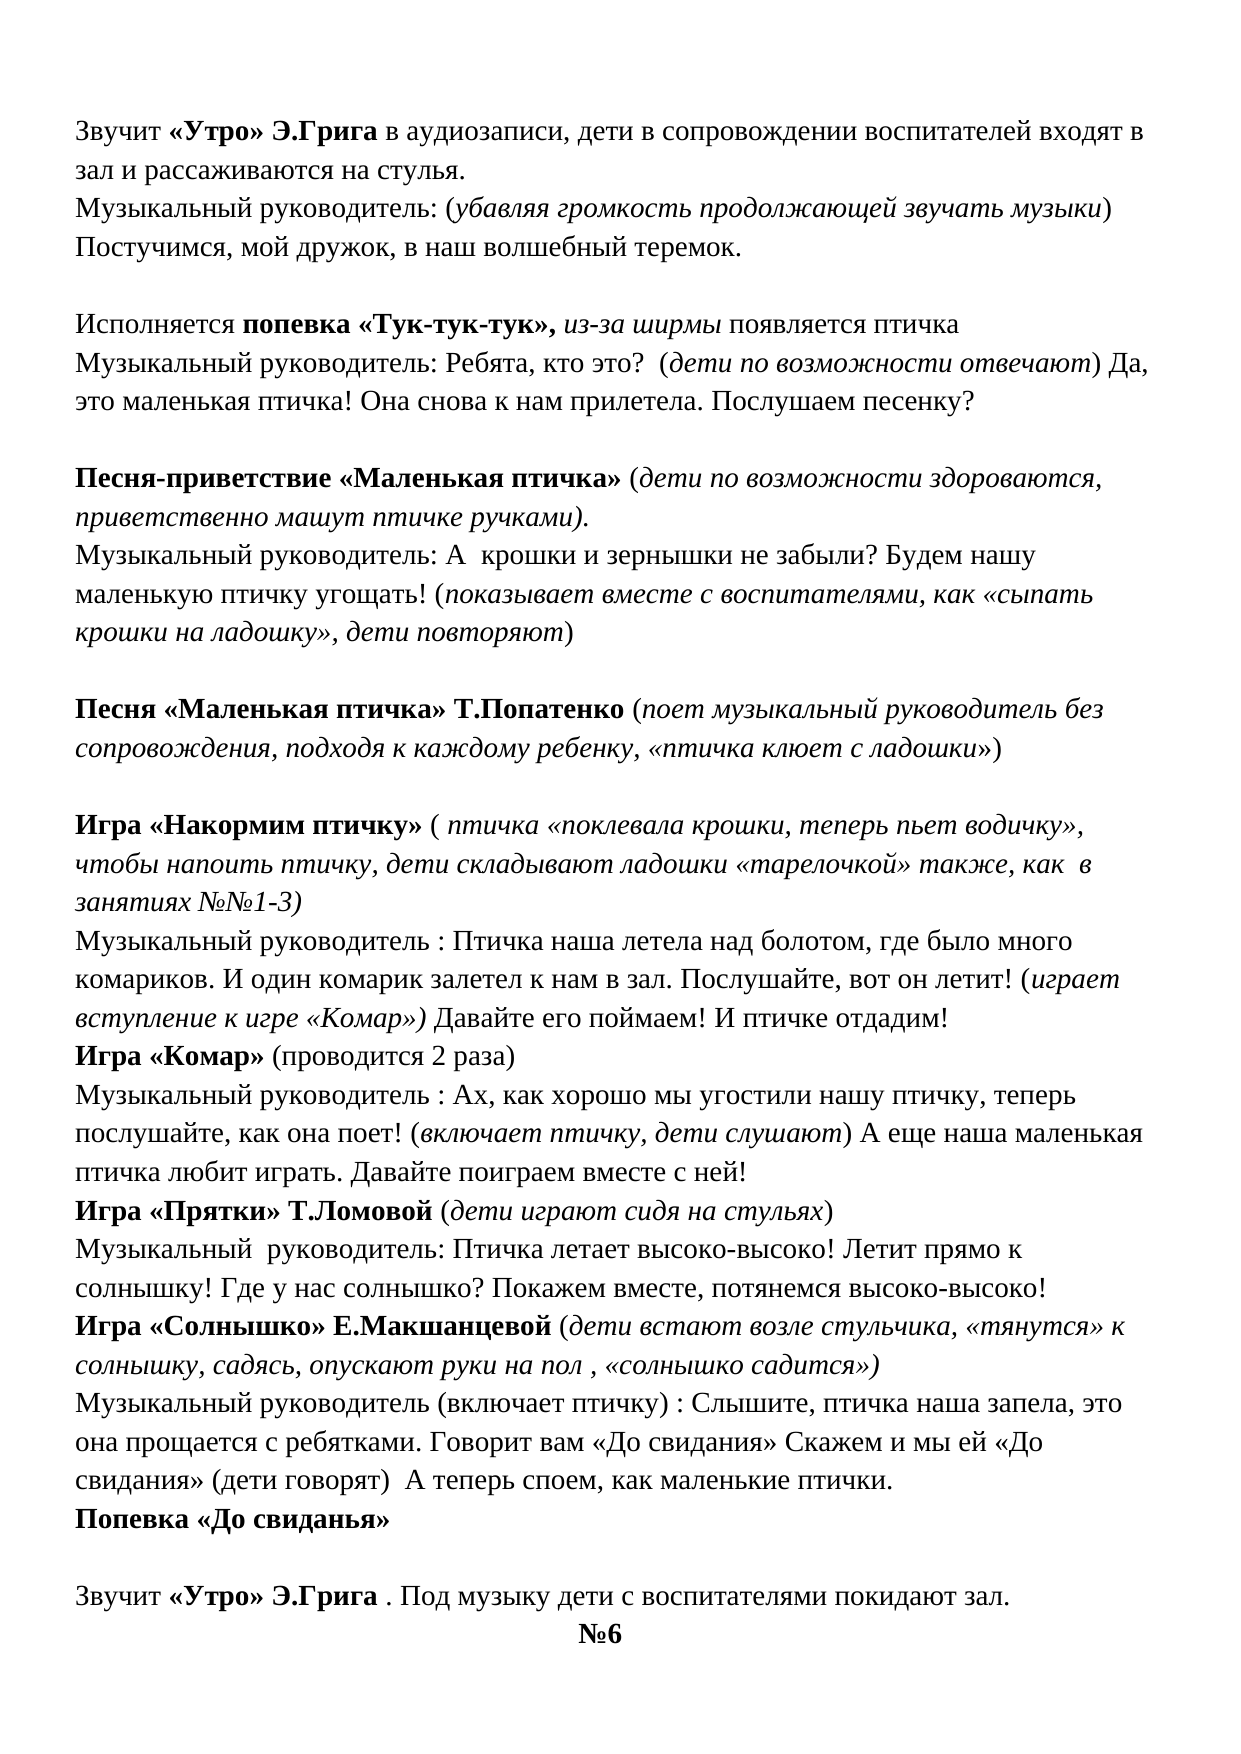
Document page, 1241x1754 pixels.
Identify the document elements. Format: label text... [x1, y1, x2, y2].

text Музыкальный руководитель: Птичка летает высоко-высоко! Летит прямо к солнышку! Где у нас солнышко? Покажем вместе, потянемся высоко-высоко! [75, 1231, 1165, 1303]
text Звучит «Утро» Э.Грига в аудиозаписи, дети в сопровождении воспитателей входят в зал и рассаживаются на стулья. [75, 113, 1165, 186]
text №6 [75, 1617, 1165, 1650]
text Музыкальный руководитель : Ах, как хорошо мы угостили нашу птичку, теперь послушайте, как она поет! (включает птичку, дети слушают) А еще наша маленькая птичка любит играть. Давайте поиграем вместе с ней! [75, 1077, 1165, 1188]
text Музыкальный руководитель (включает птичку) : Слышите, птичка наша запела, это она прощается с ребятками. Говорит вам «До свидания» Скажем и мы ей «До свидания» (дети говорят) А теперь споем, как маленькие птички. [75, 1385, 1165, 1496]
text Игра «Прятки» Т.Ломовой (дети играют сидя на стульях) [75, 1193, 1165, 1226]
text Постучимся, мой дружок, в наш волшебный теремок. [75, 229, 1165, 263]
text Звучит «Утро» Э.Грига . Под музыку дети с воспитателями покидают зал. [75, 1578, 1165, 1612]
text Игра «Комар» (проводится 2 раза) [75, 1038, 1165, 1072]
text Музыкальный руководитель: (убавляя громкость продолжающей звучать музыки) [75, 191, 1165, 224]
text Музыкальный руководитель : Птичка наша летела над болотом, где было много комариков. И один комарик залетел к нам в зал. Послушайте, вот он летит! (играет вступление к игре «Комар») Давайте его поймаем! И птичке отдадим! [75, 923, 1165, 1033]
text Исполняется попевка «Тук-тук-тук», из-за ширмы появляется птичка [75, 306, 1165, 340]
text Песня-приветствие «Маленькая птичка» (дети по возможности здороваются, приветственно машут птичке ручками). [75, 460, 1165, 532]
text Игра «Накормим птичку» ( птичка «поклевала крошки, теперь пьет водичку», чтобы напоить птичку, дети складывают ладошки «тарелочкой» также, как в занятиях №№1-3) [75, 807, 1165, 918]
text Музыкальный руководитель: А крошки и зернышки не забыли? Будем нашу маленькую птичку угощать! (показывает вместе с воспитателями, как «сыпать крошки на ладошку», дети повторяют) [75, 537, 1165, 648]
text Песня «Маленькая птичка» Т.Попатенко (поет музыкальный руководитель без сопровождения, подходя к каждому ребенку, «птичка клюет с ладошки») [75, 692, 1165, 764]
text Попевка «До свиданья» [75, 1501, 1165, 1534]
text Музыкальный руководитель: Ребята, кто это? (дети по возможности отвечают) Да, это маленькая птичка! Она снова к нам прилетела. Послушаем песенку? [75, 345, 1165, 417]
text Игра «Солнышко» Е.Макшанцевой (дети встают возле стульчика, «тянутся» к солнышку, садясь, опускают руки на пол , «солнышко садится») [75, 1308, 1165, 1380]
